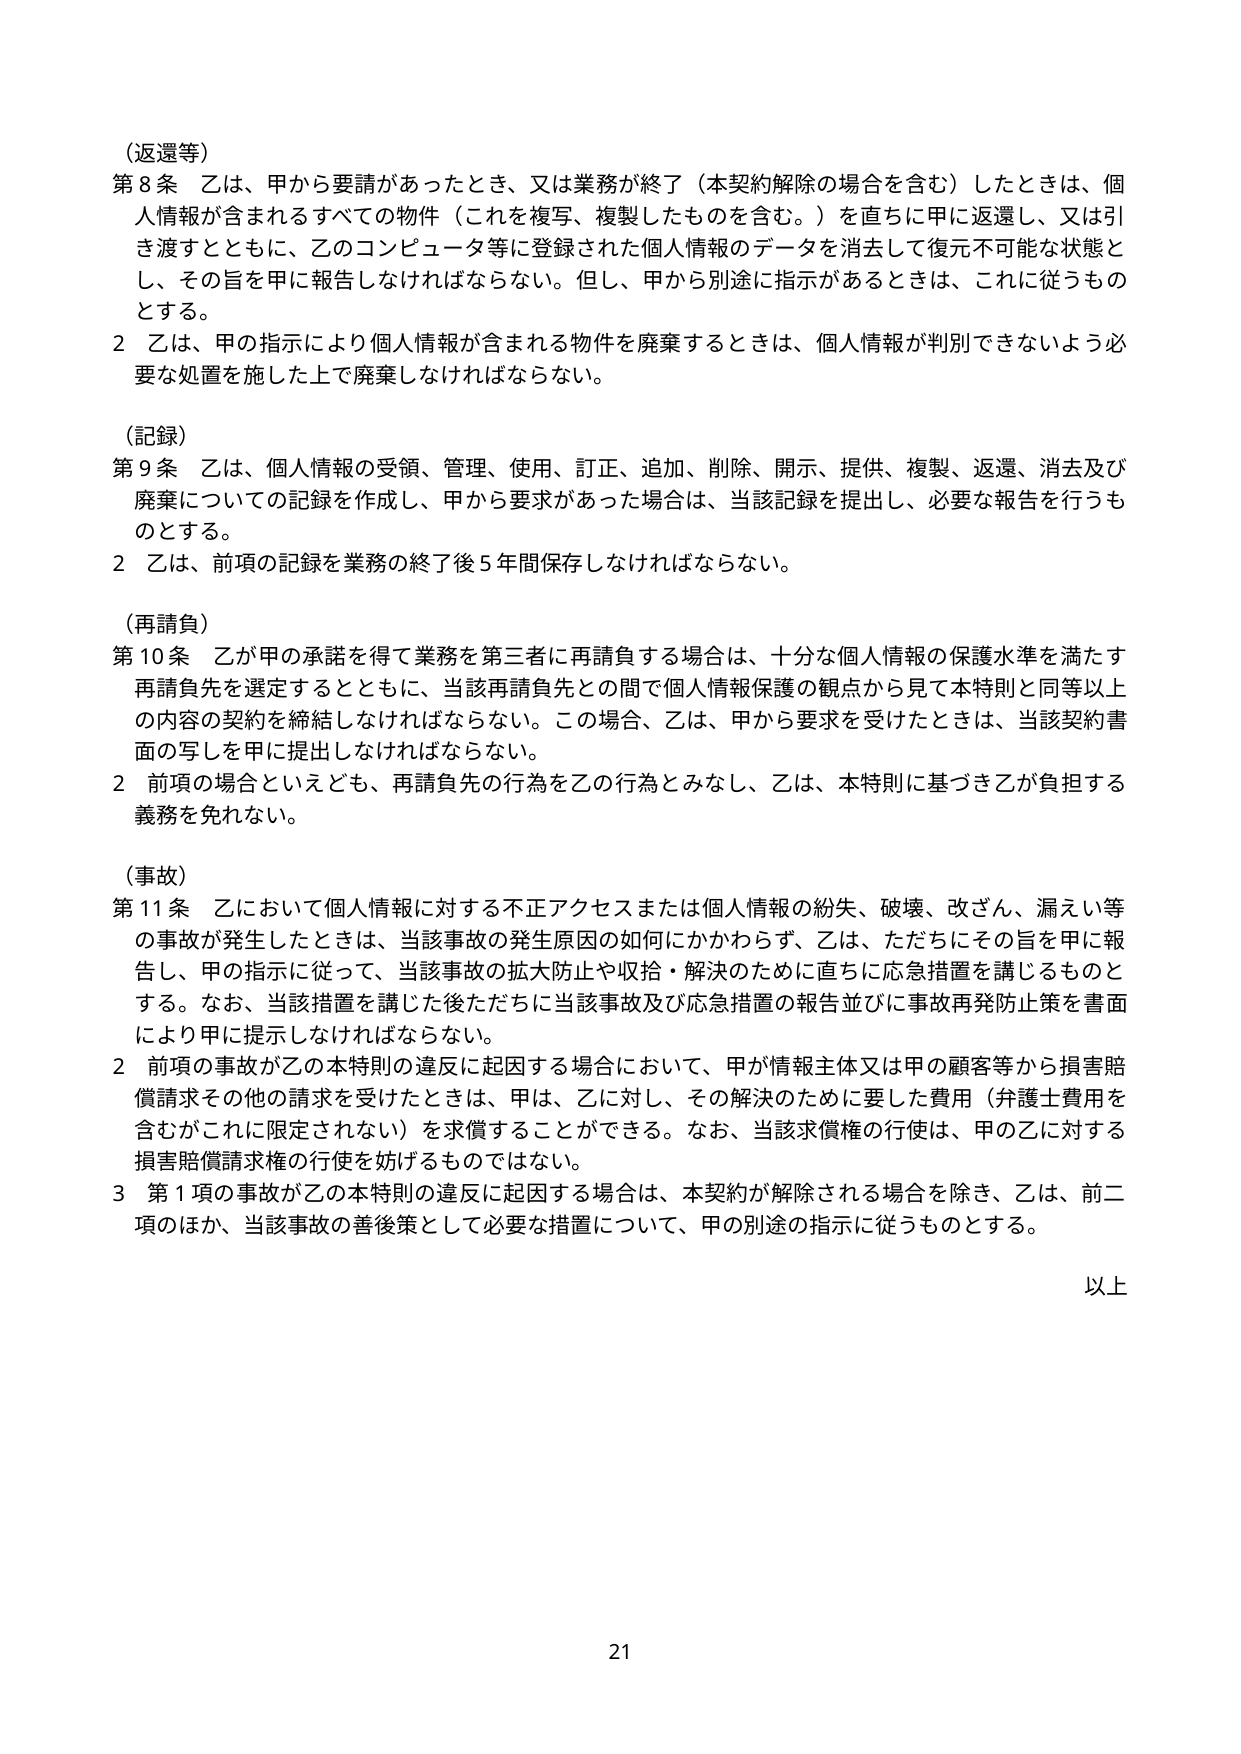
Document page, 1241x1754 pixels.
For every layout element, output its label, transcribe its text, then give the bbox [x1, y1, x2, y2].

text （記録） [112, 419, 1128, 451]
text 第11条 乙において個人情報に対する不正アクセスまたは個人情報の紛失、破壊、改ざん、漏えい等の事故が発生したときは、当該事故の発生原因の如何にかかわらず、乙は、ただちにその旨を甲に報告し、甲の指示に従って、当該事故の拡大防止や収拾・解決のために直ちに応急措置を講じるものとする。なお、当該措置を講じた後ただちに当該事故及び応急措置の報告並びに事故再発防止策を書面により甲に提示しなければならない。 [112, 891, 1128, 1049]
text （返還等） [112, 136, 1128, 167]
text 2 乙は、甲の指示により個人情報が含まれる物件を廃棄するときは、個人情報が判別できないよう必要な処置を施した上で廃棄しなければならない。 [112, 326, 1128, 389]
text 2 乙は、前項の記録を業務の終了後5年間保存しなければならない。 [112, 546, 1128, 578]
text 2 前項の事故が乙の本特則の違反に起因する場合において、甲が情報主体又は甲の顧客等から損害賠償請求その他の請求を受けたときは、甲は、乙に対し、その解決のために要した費用（弁護士費用を含むがこれに限定されない）を求償することができる。なお、当該求償権の行使は、甲の乙に対する損害賠償請求権の行使を妨げるものではない。 [112, 1049, 1128, 1176]
text （事故） [112, 859, 1128, 891]
text 以上 [112, 1269, 1128, 1301]
text 第8条 乙は、甲から要請があったとき、又は業務が終了（本契約解除の場合を含む）したときは、個人情報が含まれるすべての物件（これを複写、複製したものを含む。）を直ちに甲に返還し、又は引き渡すとともに、乙のコンピュータ等に登録された個人情報のデータを消去して復元不可能な状態とし、その旨を甲に報告しなければならない。但し、甲から別途に指示があるときは、これに従うものとする。 [112, 167, 1128, 326]
text （再請負） [112, 607, 1128, 639]
text 第9条 乙は、個人情報の受領、管理、使用、訂正、追加、削除、開示、提供、複製、返還、消去及び廃棄についての記録を作成し、甲から要求があった場合は、当該記録を提出し、必要な報告を行うものとする。 [112, 451, 1128, 546]
text 2 前項の場合といえども、再請負先の行為を乙の行為とみなし、乙は、本特則に基づき乙が負担する義務を免れない。 [112, 766, 1128, 829]
text 第10条 乙が甲の承諾を得て業務を第三者に再請負する場合は、十分な個人情報の保護水準を満たす再請負先を選定するとともに、当該再請負先との間で個人情報保護の観点から見て本特則と同等以上の内容の契約を締結しなければならない。この場合、乙は、甲から要求を受けたときは、当該契約書面の写しを甲に提出しなければならない。 [112, 639, 1128, 766]
text 3 第1項の事故が乙の本特則の違反に起因する場合は、本契約が解除される場合を除き、乙は、前二項のほか、当該事故の善後策として必要な措置について、甲の別途の指示に従うものとする。 [112, 1176, 1128, 1239]
